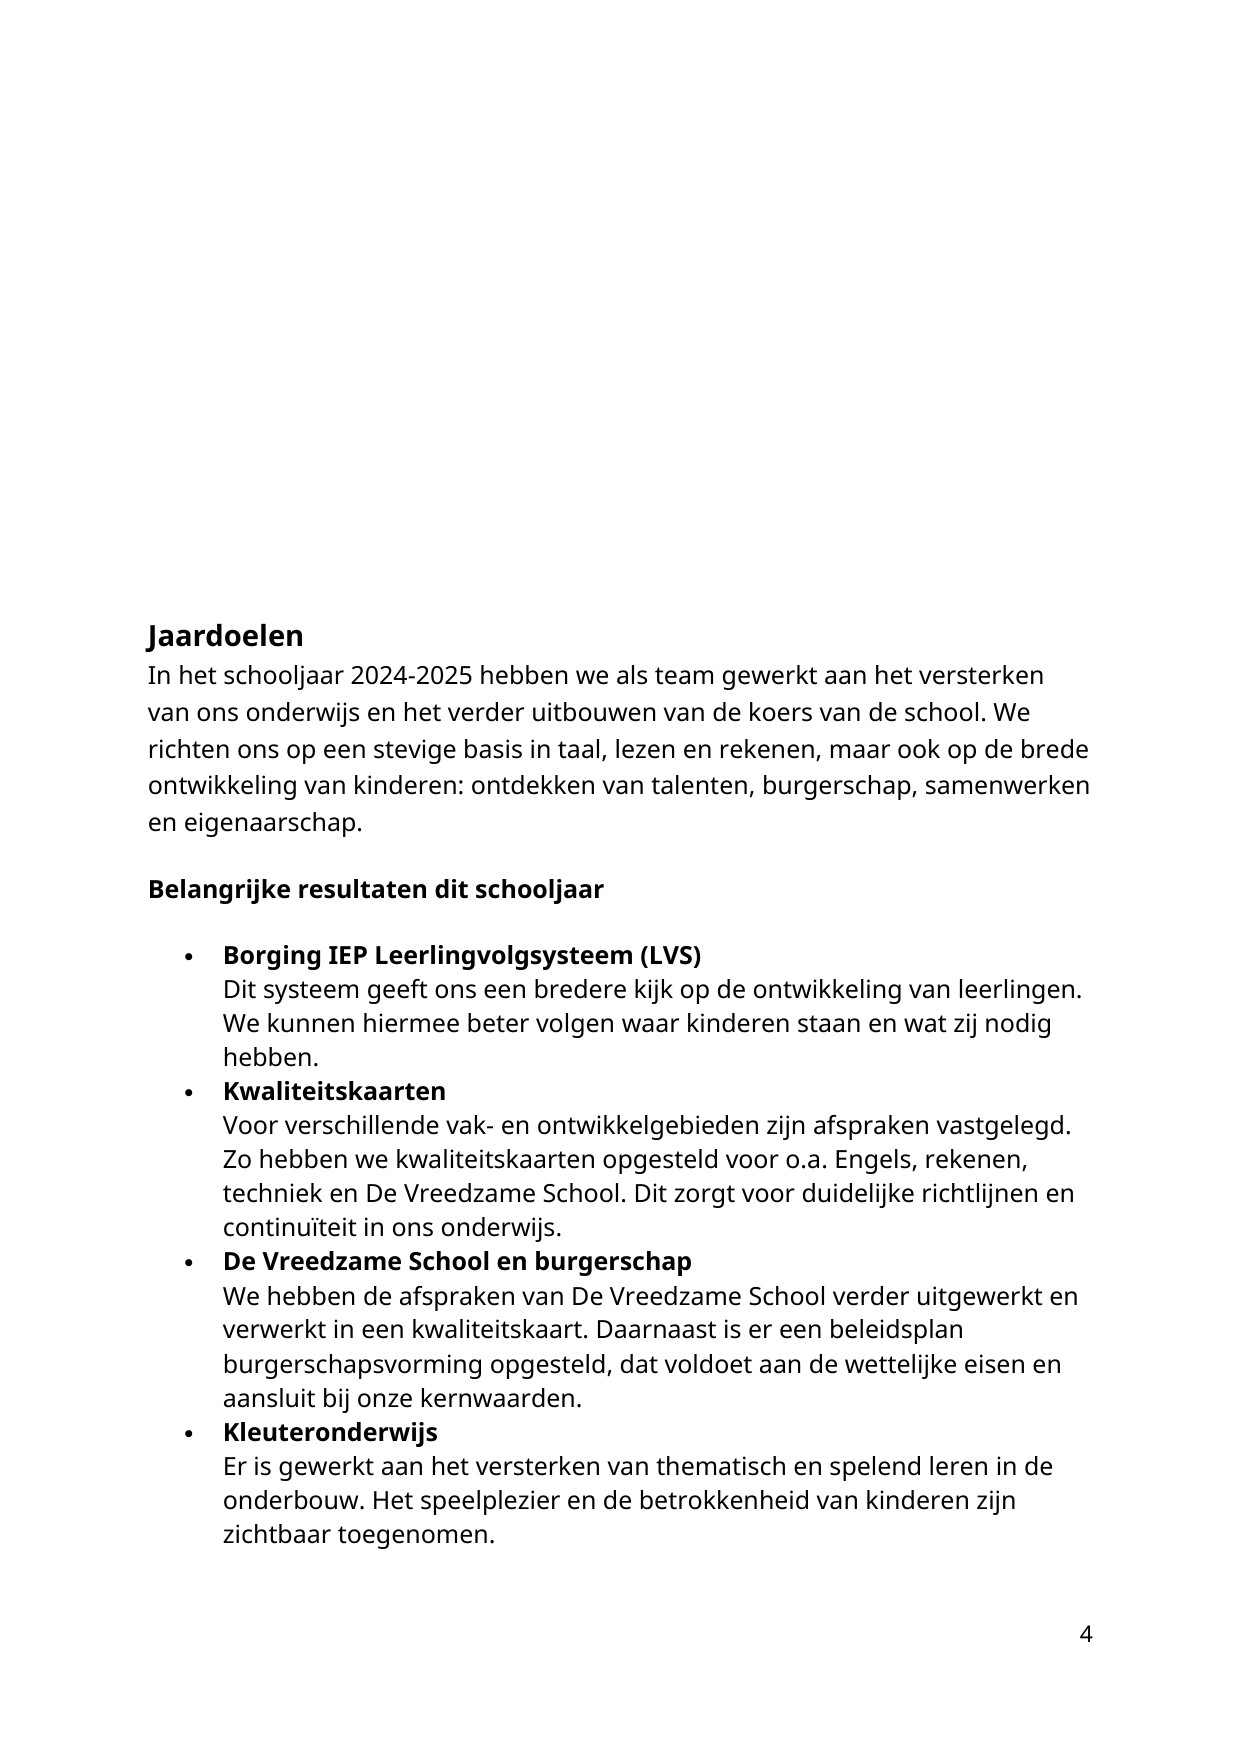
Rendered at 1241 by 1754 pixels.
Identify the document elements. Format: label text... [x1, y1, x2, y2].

list Kleuteronderwijs Er is gewerkt aan het versterken van thematisch en spelend leren in de onderbouw. Het speelplezier en de betrokkenheid van kinderen zijn zichtbaar toegenomen. [185, 1414, 1093, 1551]
list Borging IEP Leerlingvolgsysteem (LVS) Dit systeem geeft ons een bredere kijk op de ontwikkeling van leerlingen. We kunnen hiermee beter volgen waar kinderen staan en wat zij nodig hebben. [185, 937, 1093, 1074]
text Jaardoelen In het schooljaar 2024-2025 hebben we als team gewerkt aan het versterken van ons onderwijs en het verder uitbouwen van de koers van de school. We richten ons op een stevige basis in taal, lezen en rekenen, maar ook op de brede ontwikkeling van kinderen: ontdekken van talenten, burgerschap, samenwerken en eigenaarschap. [148, 615, 1093, 870]
text Belangrijke resultaten dit schooljaar [148, 872, 1093, 937]
list De Vreedzame School en burgerschap We hebben de afspraken van De Vreedzame School verder uitgewerkt en verwerkt in een kwaliteitskaart. Daarnaast is er een beleidsplan burgerschapsvorming opgesteld, dat voldoet aan de wettelijke eisen en aansluit bij onze kernwaarden. [185, 1244, 1093, 1414]
list Kwaliteitskaarten Voor verschillende vak- en ontwikkelgebieden zijn afspraken vastgelegd. Zo hebben we kwaliteitskaarten opgesteld voor o.a. Engels, rekenen, techniek en De Vreedzame School. Dit zorgt voor duidelijke richtlijnen en continuïteit in ons onderwijs. [185, 1074, 1093, 1244]
